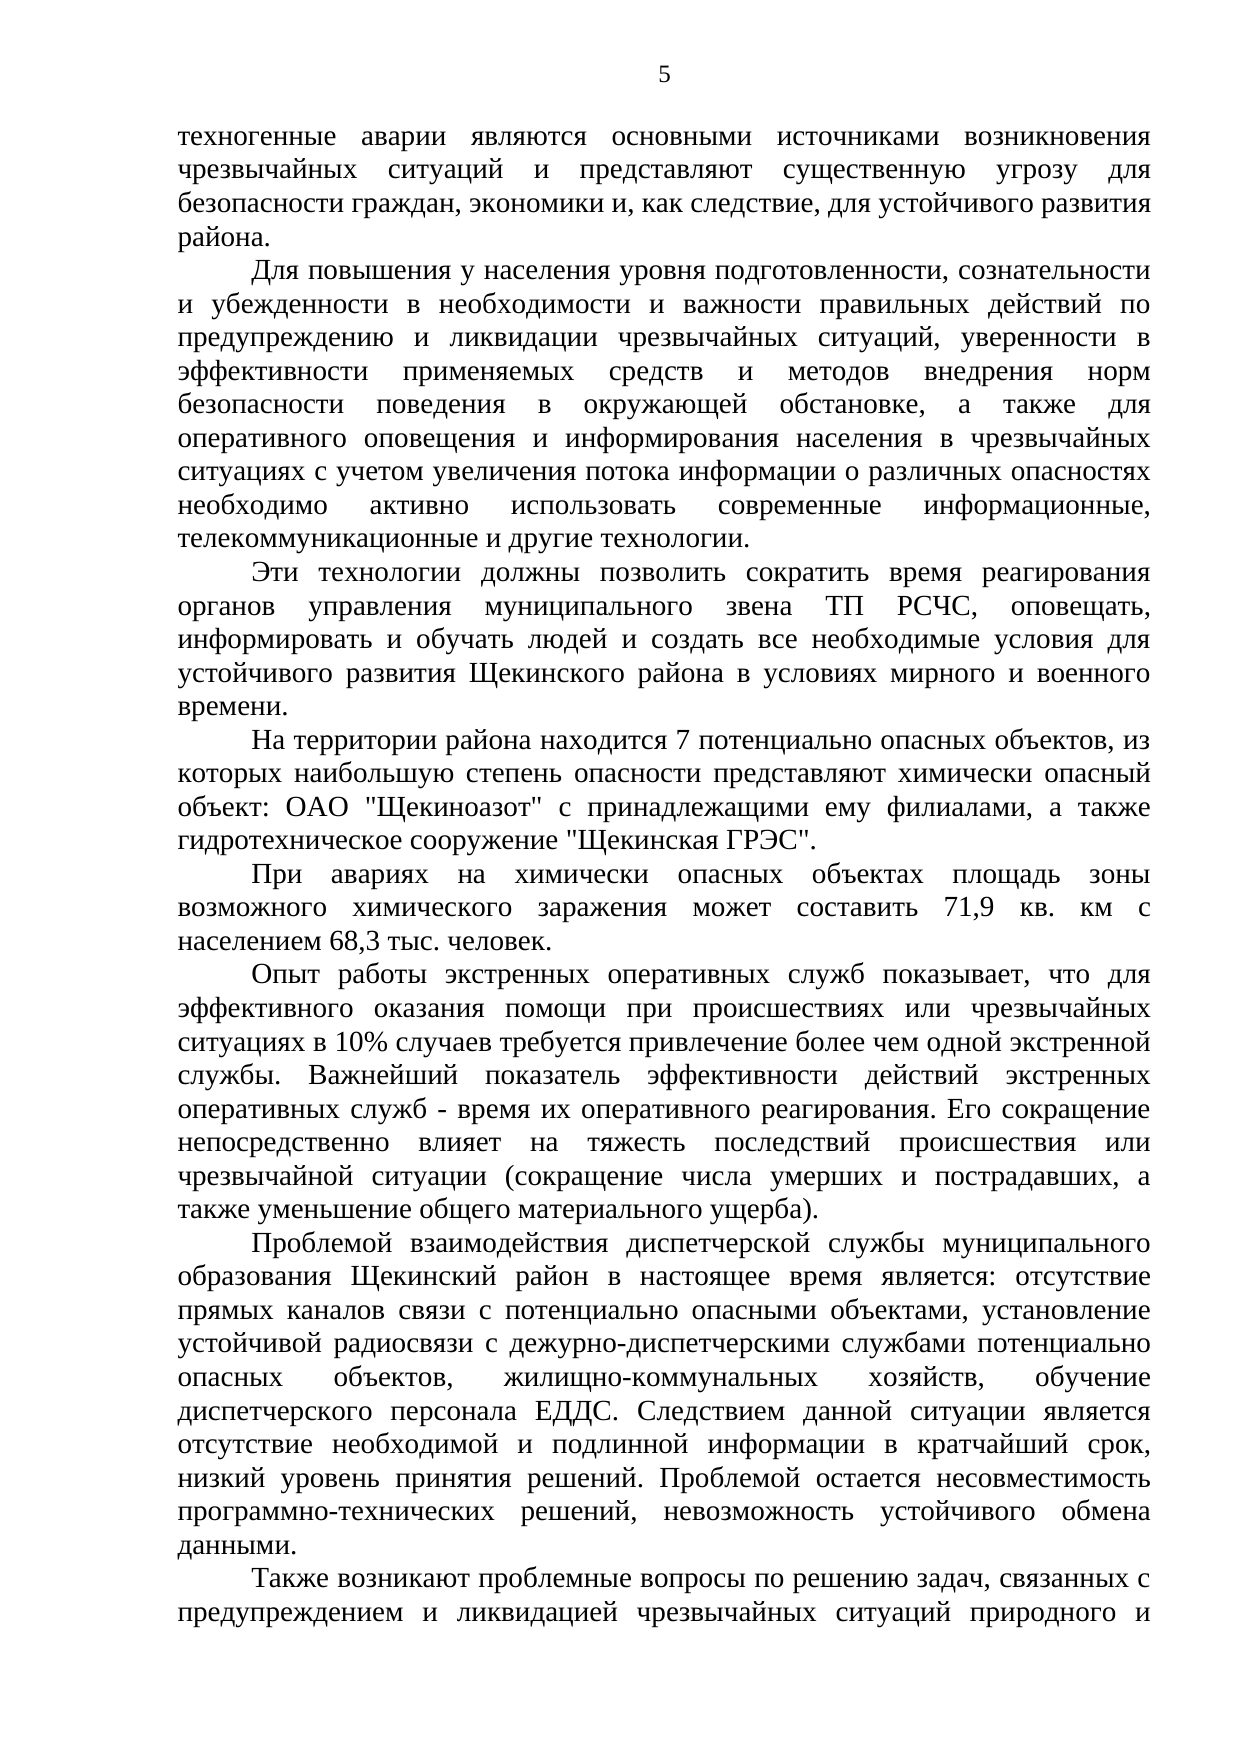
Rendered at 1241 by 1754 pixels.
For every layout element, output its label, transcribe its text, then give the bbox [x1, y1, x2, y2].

text При авариях на химически опасных объектах площадь зоны возможного химического заражения может составить 71,9 кв. км с населением 68,3 тыс. человек. [177, 856, 1152, 957]
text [177, 1560, 1152, 1627]
text На территории района находится 7 потенциально опасных объектов, из которых наибольшую степень опасности представляют химически опасный объект: ОАО "Щекиноазот" с принадлежащими ему филиалами, а также гидротехническое сооружение "Щекинская ГРЭС". [177, 722, 1152, 856]
text Проблемой взаимодействия диспетчерской службы муниципального образования Щекинский район в настоящее время является: отсутствие прямых каналов связи с потенциально опасными объектами, установление устойчивой радиосвязи с дежурно-диспетчерскими службами потенциально опасных объектов, жилищно-коммунальных хозяйств, обучение диспетчерского персонала ЕДДС. Следствием данной ситуации является отсутствие необходимой и подлинной информации в кратчайший срок, низкий уровень принятия решений. Проблемой остается несовместимость программно-технических решений, невозможность устойчивого обмена данными. [177, 1225, 1152, 1560]
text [177, 118, 1152, 252]
text Эти технологии должны позволить сократить время реагирования органов управления муниципального звена ТП РСЧС, оповещать, информировать и обучать людей и создать все необходимые условия для устойчивого развития Щекинского района в условиях мирного и военного времени. [177, 554, 1152, 722]
text Опыт работы экстренных оперативных служб показывает, что для эффективного оказания помощи при происшествиях или чрезвычайных ситуациях в 10% случаев требуется привлечение более чем одной экстренной службы. Важнейший показатель эффективности действий экстренных оперативных служб - время их оперативного реагирования. Его сокращение непосредственно влияет на тяжесть последствий происшествия или чрезвычайной ситуации (сокращение числа умерших и пострадавших, а также уменьшение общего материального ущерба). [177, 957, 1152, 1225]
text Для повышения у населения уровня подготовленности, сознательности и убежденности в необходимости и важности правильных действий по предупреждению и ликвидации чрезвычайных ситуаций, уверенности в эффективности применяемых средств и методов внедрения норм безопасности поведения в окружающей обстановке, а также для оперативного оповещения и информирования населения в чрезвычайных ситуациях с учетом увеличения потока информации о различных опасностях необходимо активно использовать современные информационные, телекоммуникационные и другие технологии. [177, 252, 1152, 554]
